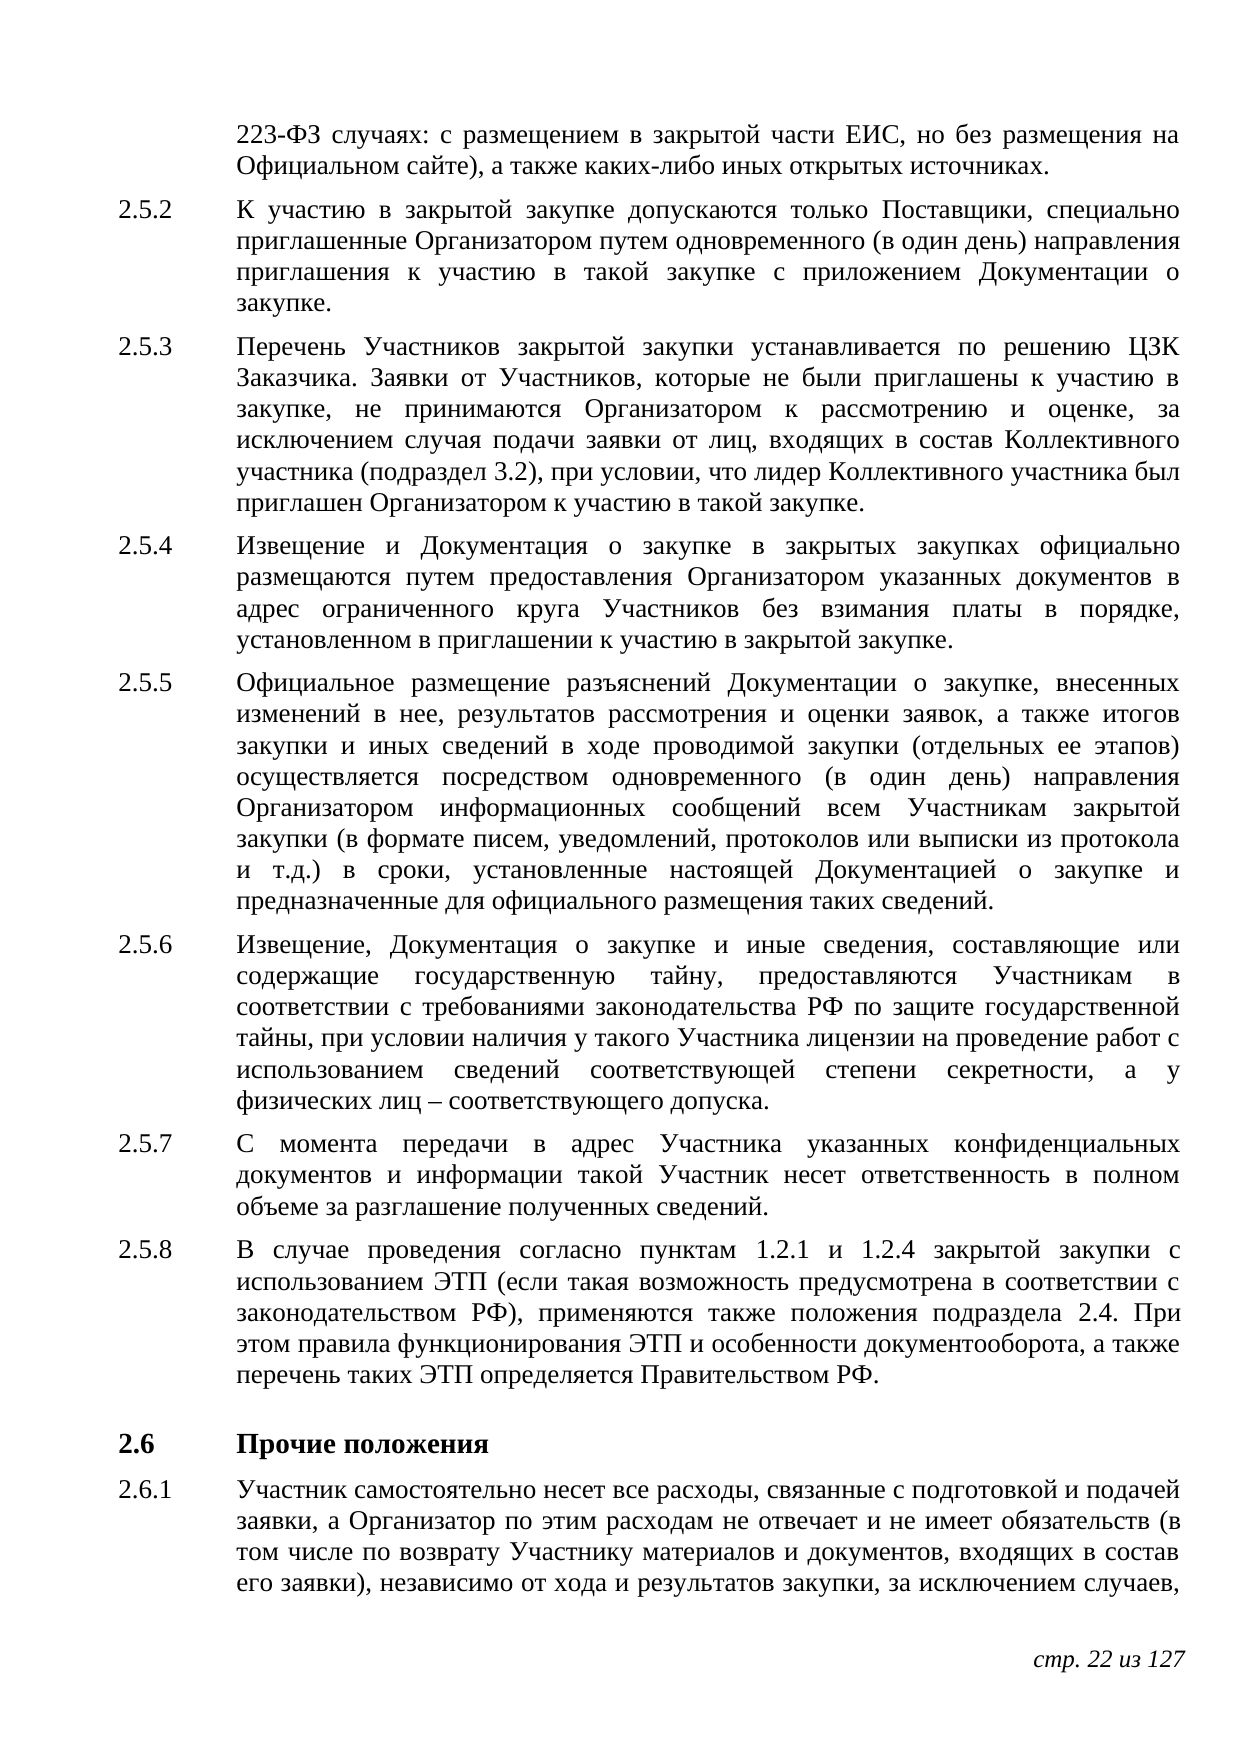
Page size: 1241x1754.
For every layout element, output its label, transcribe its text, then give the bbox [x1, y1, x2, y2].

text В случае проведения согласно пунктам 1.2.1 и 1.2.4 закрытой закупки с использованием ЭТП (если такая возможность предусмотрена в соответствии с законодательством РФ), применяются также положения подраздела 2.4. При этом правила функционирования ЭТП и особенности документооборота, а также перечень таких ЭТП определяется Правительством РФ. [118, 1233, 1181, 1389]
text Перечень Участников закрытой закупки устанавливается по решению ЦЗК Заказчика. Заявки от Участников, которые не были приглашены к участию в закупке, не принимаются Организатором к рассмотрению и оценке, за исключением случая подачи заявки от лиц, входящих в состав Коллективного участника (подраздел 3.2), при условии, что лидер Коллективного участника был приглашен Организатором к участию в такой закупке. [118, 330, 1181, 517]
text Официальное размещение разъяснений Документации о закупке, внесенных изменений в нее, результатов рассмотрения и оценки заявок, а также итогов закупки и иных сведений в ходе проводимой закупки (отдельных ее этапов) осуществляется посредством одновременного (в один день) направления Организатором информационных сообщений всем Участникам закрытой закупки (в формате писем, уведомлений, протоколов или выписки из протокола и т.д.) в сроки, установленные настоящей Документацией о закупке и предназначенные для официального размещения таких сведений. [118, 666, 1181, 916]
subtitle Прочие положения [118, 1427, 1181, 1460]
text Извещение, Документация о закупке и иные сведения, составляющие или содержащие государственную тайну, предоставляются Участникам в соответствии с требованиями законодательства РФ по защите государственной тайны, при условии наличия у такого Участника лицензии на проведение работ с использованием сведений соответствующей степени секретности, а у физических лиц – соответствующего допуска. [118, 928, 1181, 1115]
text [118, 118, 1181, 180]
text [118, 1473, 1181, 1597]
text К участию в закрытой закупке допускаются только Поставщики, специально приглашенные Организатором путем одновременного (в один день) направления приглашения к участию в такой закупке с приложением Документации о закупке. [118, 193, 1181, 317]
text Извещение и Документация о закупке в закрытых закупках официально размещаются путем предоставления Организатором указанных документов в адрес ограниченного круга Участников без взимания платы в порядке, установленном в приглашении к участию в закрытой закупке. [118, 529, 1181, 654]
text С момента передачи в адрес Участника указанных конфиденциальных документов и информации такой Участник несет ответственность в полном объеме за разглашение полученных сведений. [118, 1127, 1181, 1221]
